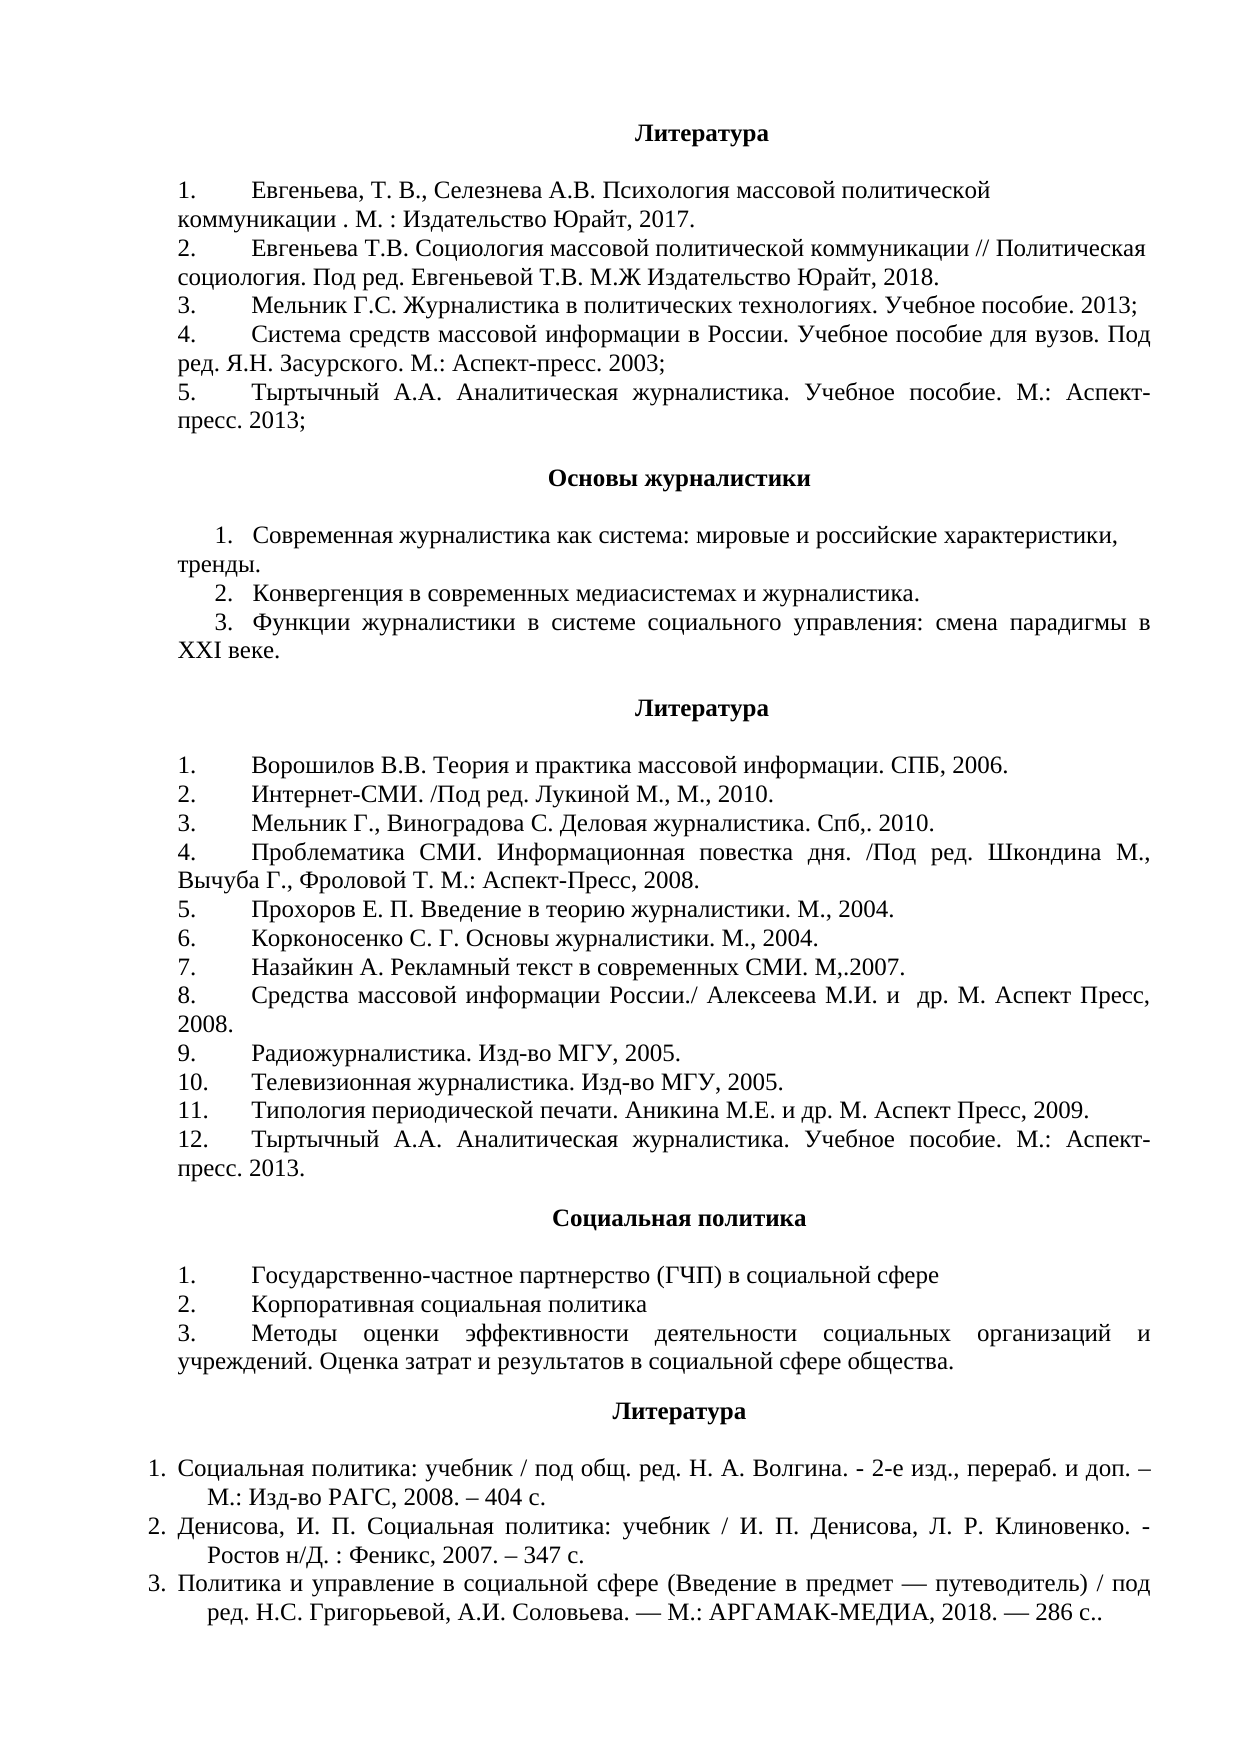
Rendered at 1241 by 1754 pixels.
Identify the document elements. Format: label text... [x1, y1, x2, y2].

list Конвергенция в современных медиасистемах и журналистика. [177, 578, 1152, 607]
list Радиожурналистика. Изд-во МГУ, 2005. [177, 1038, 1152, 1067]
list Методы оценки эффективности деятельности социальных организаций и учреждений. Оценка затрат и результатов в социальной сфере общества. [177, 1318, 1152, 1375]
list Социальная политика: учебник / под общ. ред. Н. А. Волгина. - 2-е изд., перераб. и доп. – М.: Изд-во РАГС, 2008. – 404 с. [148, 1453, 1152, 1511]
list Назайкин А. Рекламный текст в современных СМИ. М,.2007. [177, 952, 1152, 981]
list Денисова, И. П. Социальная политика: учебник / И. П. Денисова, Л. Р. Клиновенко. - Ростов н/Д. : Феникс, 2007. – 347 с. [148, 1511, 1152, 1568]
list Система средств массовой информации в России. Учебное пособие для вузов. Под ред. Я.Н. Засурского. М.: Аспект-пресс. 2003; [177, 319, 1152, 377]
list Типология периодической печати. Аникина М.Е. и др. М. Аспект Пресс, 2009. [177, 1096, 1152, 1124]
text Литература [252, 693, 1152, 722]
list Функции журналистики в системе социального управления: смена парадигмы в XXI веке. [177, 607, 1152, 664]
text Литература [252, 118, 1152, 147]
list Государственно-частное партнерство (ГЧП) в социальной сфере [177, 1260, 1152, 1289]
list Мельник Г.С. Журналистика в политических технологиях. Учебное пособие. 2013; [177, 291, 1152, 319]
list Мельник Г., Виноградова С. Деловая журналистика. Спб,. 2010. [177, 808, 1152, 837]
list Телевизионная журналистика. Изд-во МГУ, 2005. [177, 1067, 1152, 1096]
text Литература [207, 1396, 1152, 1425]
list Интернет-СМИ. /Под ред. Лукиной М., М., 2010. [177, 779, 1152, 808]
list Ворошилов В.В. Теория и практика массовой информации. СПБ, 2006. [177, 751, 1152, 779]
list Тыртычный А.А. Аналитическая журналистика. Учебное пособие. М.: Аспект-пресс. 2013; [177, 377, 1152, 434]
list Евгеньева Т.В. Социология массовой политической коммуникации // Политическая социология. Под ред. Евгеньевой Т.В. М.Ж Издательство Юрайт, 2018. [177, 233, 1152, 291]
list Средства массовой информации России./ Алексеева М.И. и др. М. Аспект Пресс, 2008. [177, 981, 1152, 1038]
list Проблематика СМИ. Информационная повестка дня. /Под ред. Шкондина М., Вычуба Г., Фроловой Т. М.: Аспект-Пресс, 2008. [177, 837, 1152, 894]
list Прохоров Е. П. Введение в теорию журналистики. М., 2004. [177, 894, 1152, 923]
list Современная журналистика как система: мировые и российские характеристики, тренды. [177, 521, 1152, 578]
list Евгеньева, Т. В., Селезнева А.В. Психология массовой политической коммуникации . М. : Издательство Юрайт, 2017. [177, 176, 1152, 233]
list Корконосенко С. Г. Основы журналистики. М., 2004. [177, 923, 1152, 952]
list Политика и управление в социальной сфере (Введение в предмет ― путеводитель) / под ред. Н.С. Григорьевой, А.И. Соловьева. — М.: АРГАМАК-МЕДИА, 2018. — 286 с.. [148, 1568, 1152, 1626]
list Корпоративная социальная политика [177, 1289, 1152, 1318]
text Основы журналистики [207, 463, 1152, 492]
list Тыртычный А.А. Аналитическая журналистика. Учебное пособие. М.: Аспект-пресс. 2013. [177, 1124, 1152, 1182]
text Социальная политика [207, 1203, 1152, 1231]
